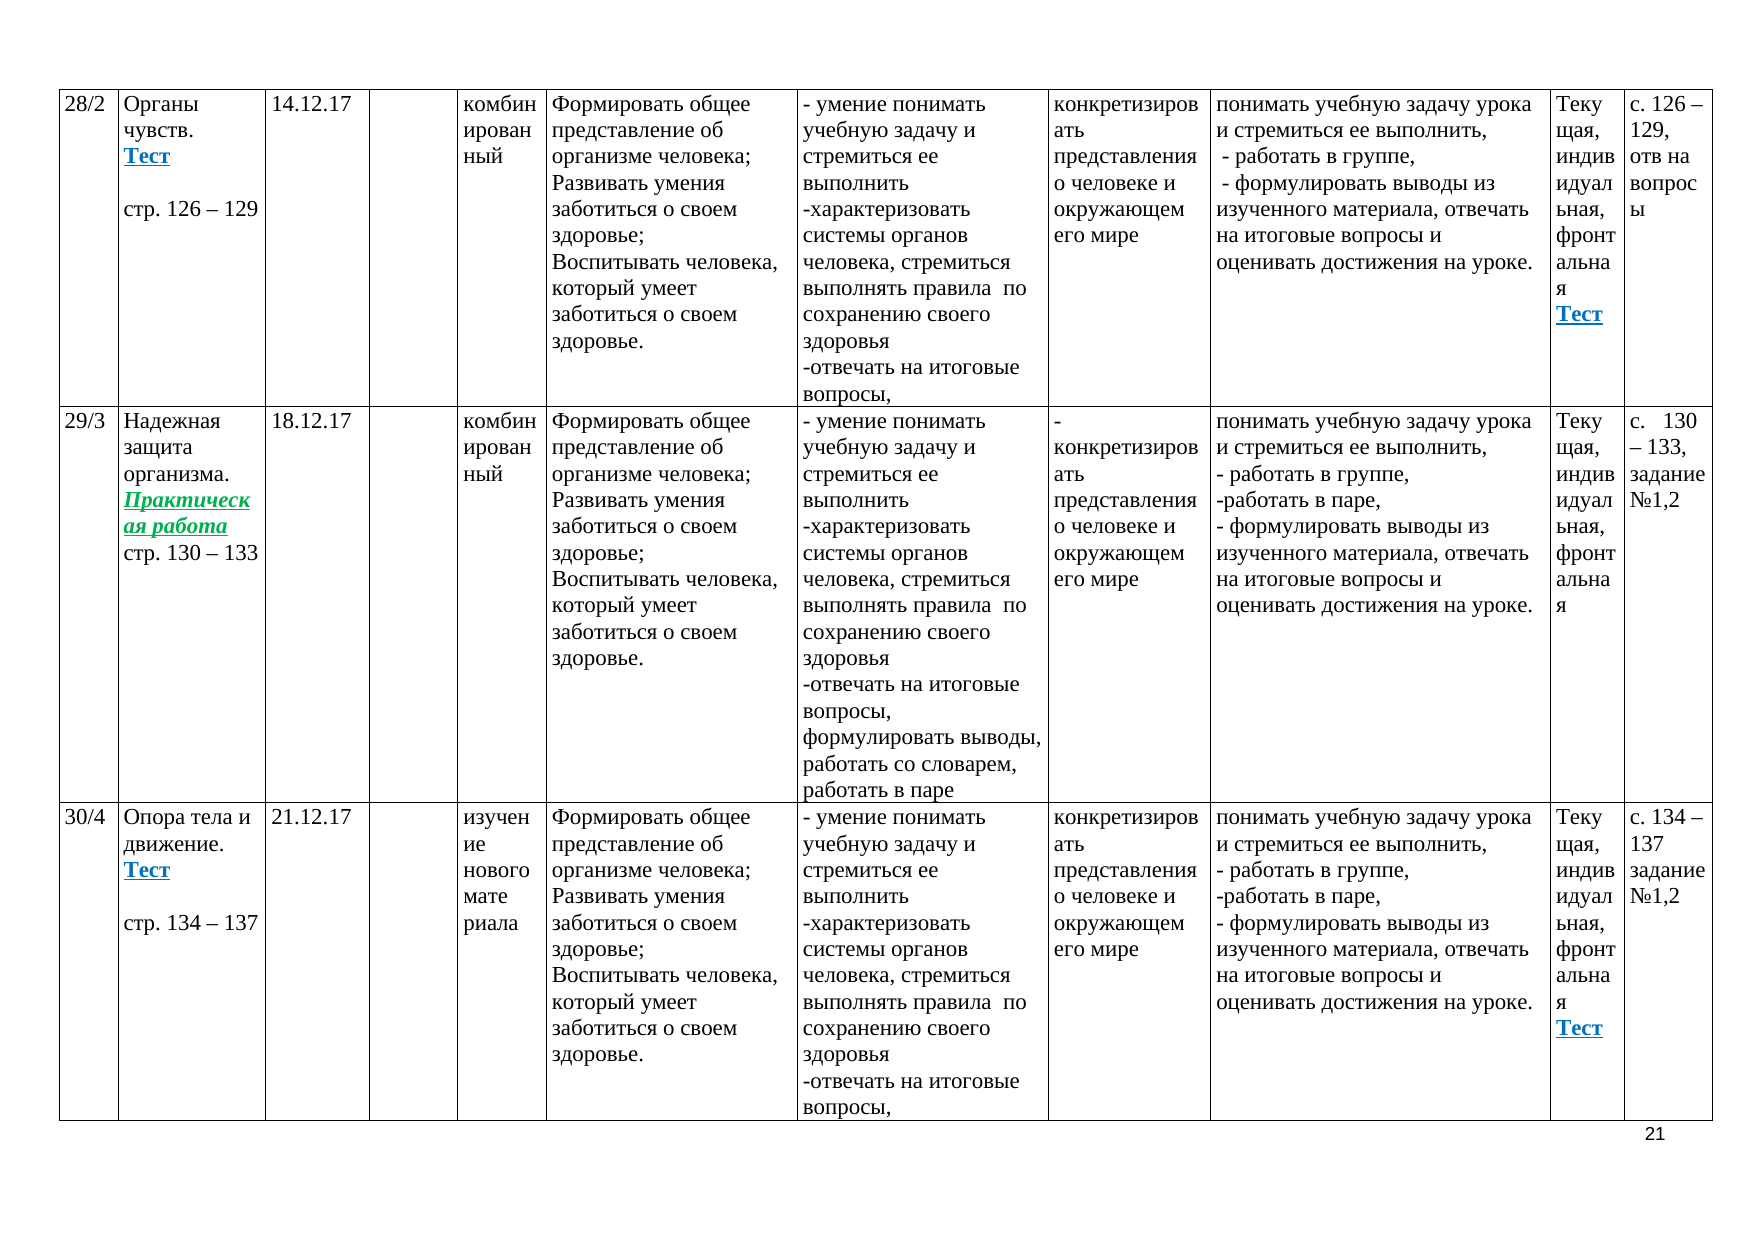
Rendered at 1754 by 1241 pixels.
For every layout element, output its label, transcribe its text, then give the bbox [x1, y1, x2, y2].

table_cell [1211, 803, 1550, 1119]
table_cell Надежная защита организма. Практическая работа стр. 130 – 133 [119, 407, 265, 802]
table_cell Текущая, индивидуальная, фронтальная Тест [1551, 90, 1624, 406]
table_cell понимать учебную задачу урока и стремиться ее выполнить, - работать в группе, - формулировать выводы из изученного материала, отвечать на итоговые вопросы и оценивать достижения на уроке. [1211, 90, 1550, 406]
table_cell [547, 90, 797, 406]
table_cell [119, 803, 265, 1119]
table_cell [547, 803, 797, 1119]
table_cell Органы чувств. Тест стр. 126 – 129 [119, 90, 265, 406]
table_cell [458, 803, 546, 1119]
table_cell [1049, 90, 1210, 406]
table_cell - конкретизировать представления о человеке и окружающем его мире [1049, 407, 1210, 802]
table_cell 21.12.17 [266, 803, 369, 1119]
table_cell 18.12.17 [266, 407, 369, 802]
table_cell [1551, 803, 1624, 1119]
table_cell [370, 803, 457, 1119]
table_cell 14.12.17 [266, 90, 369, 406]
table_cell 28/2 [60, 90, 118, 406]
table_cell комбинированный [458, 90, 546, 406]
table_cell c. 130 – 133, задание №1,2 [1625, 407, 1712, 802]
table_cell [798, 803, 1048, 1119]
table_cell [1049, 803, 1210, 1119]
table_cell 30/4 [60, 803, 118, 1119]
table_cell [370, 90, 457, 406]
table_cell комбинированный [458, 407, 546, 802]
table_cell 29/3 [60, 407, 118, 802]
table_cell [370, 407, 457, 802]
table_cell Текущая, индивидуальная, фронтальная [1551, 407, 1624, 802]
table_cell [1625, 803, 1712, 1119]
table_cell - умение понимать учебную задачу и стремиться ее выполнить -характеризовать системы органов человека, стремиться выполнять правила по сохранению своего здоровья -отвечать на итоговые вопросы, [798, 90, 1048, 406]
table_cell c. 126 – 129, отв на вопросы [1625, 90, 1712, 406]
